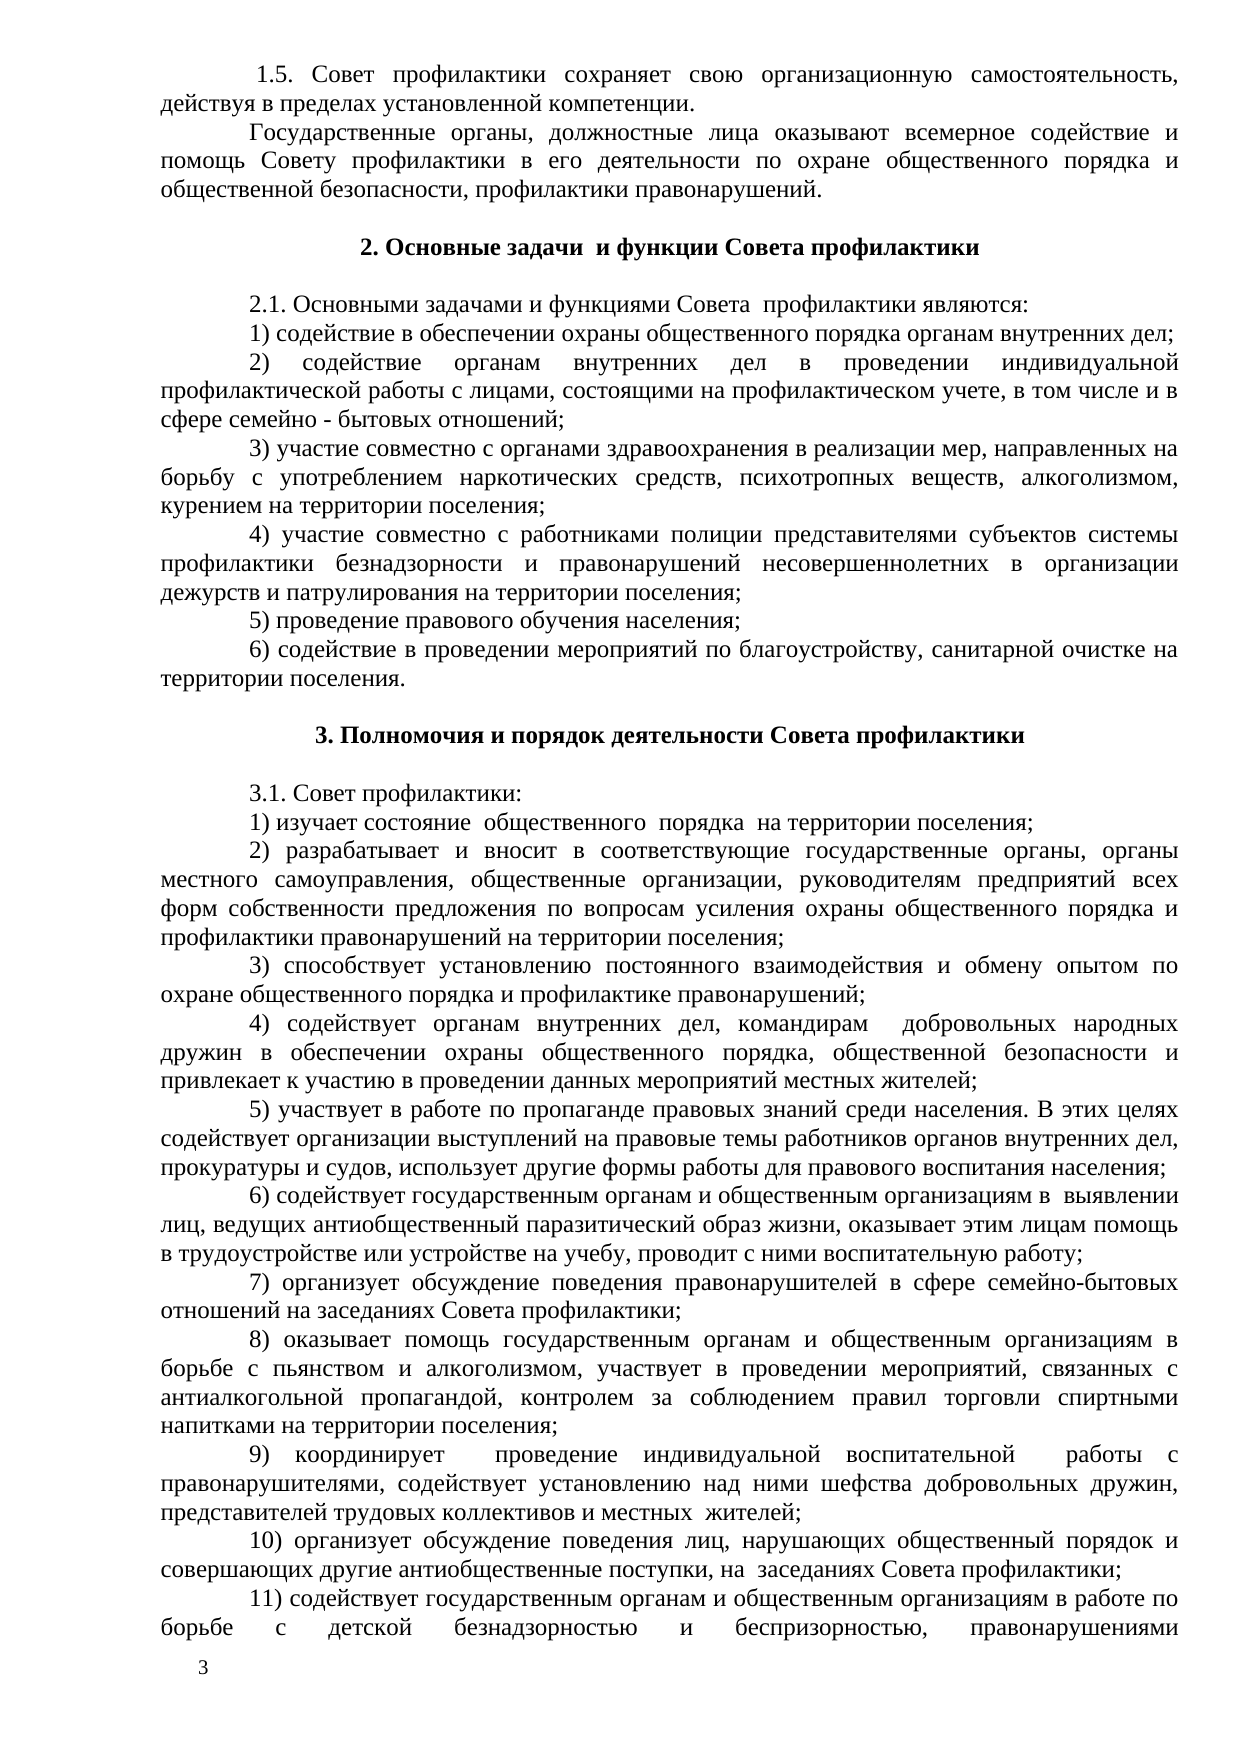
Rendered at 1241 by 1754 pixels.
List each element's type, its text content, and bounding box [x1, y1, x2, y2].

text 9) координирует проведение индивидуальной воспитательной работы с правонарушителями, содействует установлению над ними шефства добровольных дружин, представителей трудовых коллективов и местных жителей; [160, 1439, 1179, 1525]
text 7) организует обсуждение поведения правонарушителей в сфере семейно-бытовых отношений на заседаниях Совета профилактики; [160, 1267, 1179, 1324]
text 8) оказывает помощь государственным органам и общественным организациям в борьбе с пьянством и алкоголизмом, участвует в проведении мероприятий, связанных с антиалкогольной пропагандой, контролем за соблюдением правил торговли спиртными напитками на территории поселения; [160, 1324, 1179, 1439]
text 2) разрабатывает и вносит в соответствующие государственные органы, органы местного самоуправления, общественные организации, руководителям предприятий всех форм собственности предложения по вопросам усиления охраны общественного порядка и профилактики правонарушений на территории поселения; [160, 835, 1179, 950]
text 5) участвует в работе по пропаганде правовых знаний среди населения. В этих целях содействует организации выступлений на правовые темы работников органов внутренних дел, прокуратуры и судов, использует другие формы работы для правового воспитания населения; [160, 1094, 1179, 1180]
text 2.1. Основными задачами и функциями Совета профилактики являются: [160, 289, 1179, 318]
text 6) содействие в проведении мероприятий по благоустройству, санитарной очистке на территории поселения. [160, 634, 1179, 692]
text 1) изучает состояние общественного порядка на территории поселения; [160, 807, 1179, 835]
text 10) организует обсуждение поведения лиц, нарушающих общественный порядок и совершающих другие антиобщественные поступки, на заседаниях Совета профилактики; [160, 1525, 1179, 1583]
text 5) проведение правового обучения населения; [160, 605, 1179, 634]
text 4) участие совместно с работниками полиции представителями субъектов системы профилактики безнадзорности и правонарушений несовершеннолетних в организации дежурств и патрулирования на территории поселения; [160, 519, 1179, 605]
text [160, 1583, 1179, 1640]
text 2) содействие органам внутренних дел в проведении индивидуальной профилактической работы с лицами, состоящими на профилактическом учете, в том числе и в сфере семейно - бытовых отношений; [160, 347, 1179, 433]
text 1) содействие в обеспечении охраны общественного порядка органам внутренних дел; [160, 318, 1179, 347]
text 3.1. Совет профилактики: [160, 778, 1179, 807]
text 1.5. Совет профилактики сохраняет свою организационную самостоятельность, действуя в пределах установленной компетенции. [160, 59, 1179, 117]
text 6) содействует государственным органам и общественным организациям в выявлении лиц, ведущих антиобщественный паразитический образ жизни, оказывает этим лицам помощь в трудоустройстве или устройстве на учебу, проводит с ними воспитательную работу; [160, 1180, 1179, 1267]
text 3. Полномочия и порядок деятельности Совета профилактики [160, 720, 1179, 749]
text Государственные органы, должностные лица оказывают всемерное содействие и помощь Совету профилактики в его деятельности по охране общественного порядка и общественной безопасности, профилактики правонарушений. [160, 117, 1179, 203]
text 2. Основные задачи и функции Совета профилактики [160, 232, 1179, 260]
text 3) участие совместно с органами здравоохранения в реализации мер, направленных на борьбу с употреблением наркотических средств, психотропных веществ, алкоголизмом, курением на территории поселения; [160, 433, 1179, 519]
text 3) способствует установлению постоянного взаимодействия и обмену опытом по охране общественного порядка и профилактике правонарушений; [160, 950, 1179, 1008]
text 4) содействует органам внутренних дел, командирам добровольных народных дружин в обеспечении охраны общественного порядка, общественной безопасности и привлекает к участию в проведении данных мероприятий местных жителей; [160, 1008, 1179, 1094]
